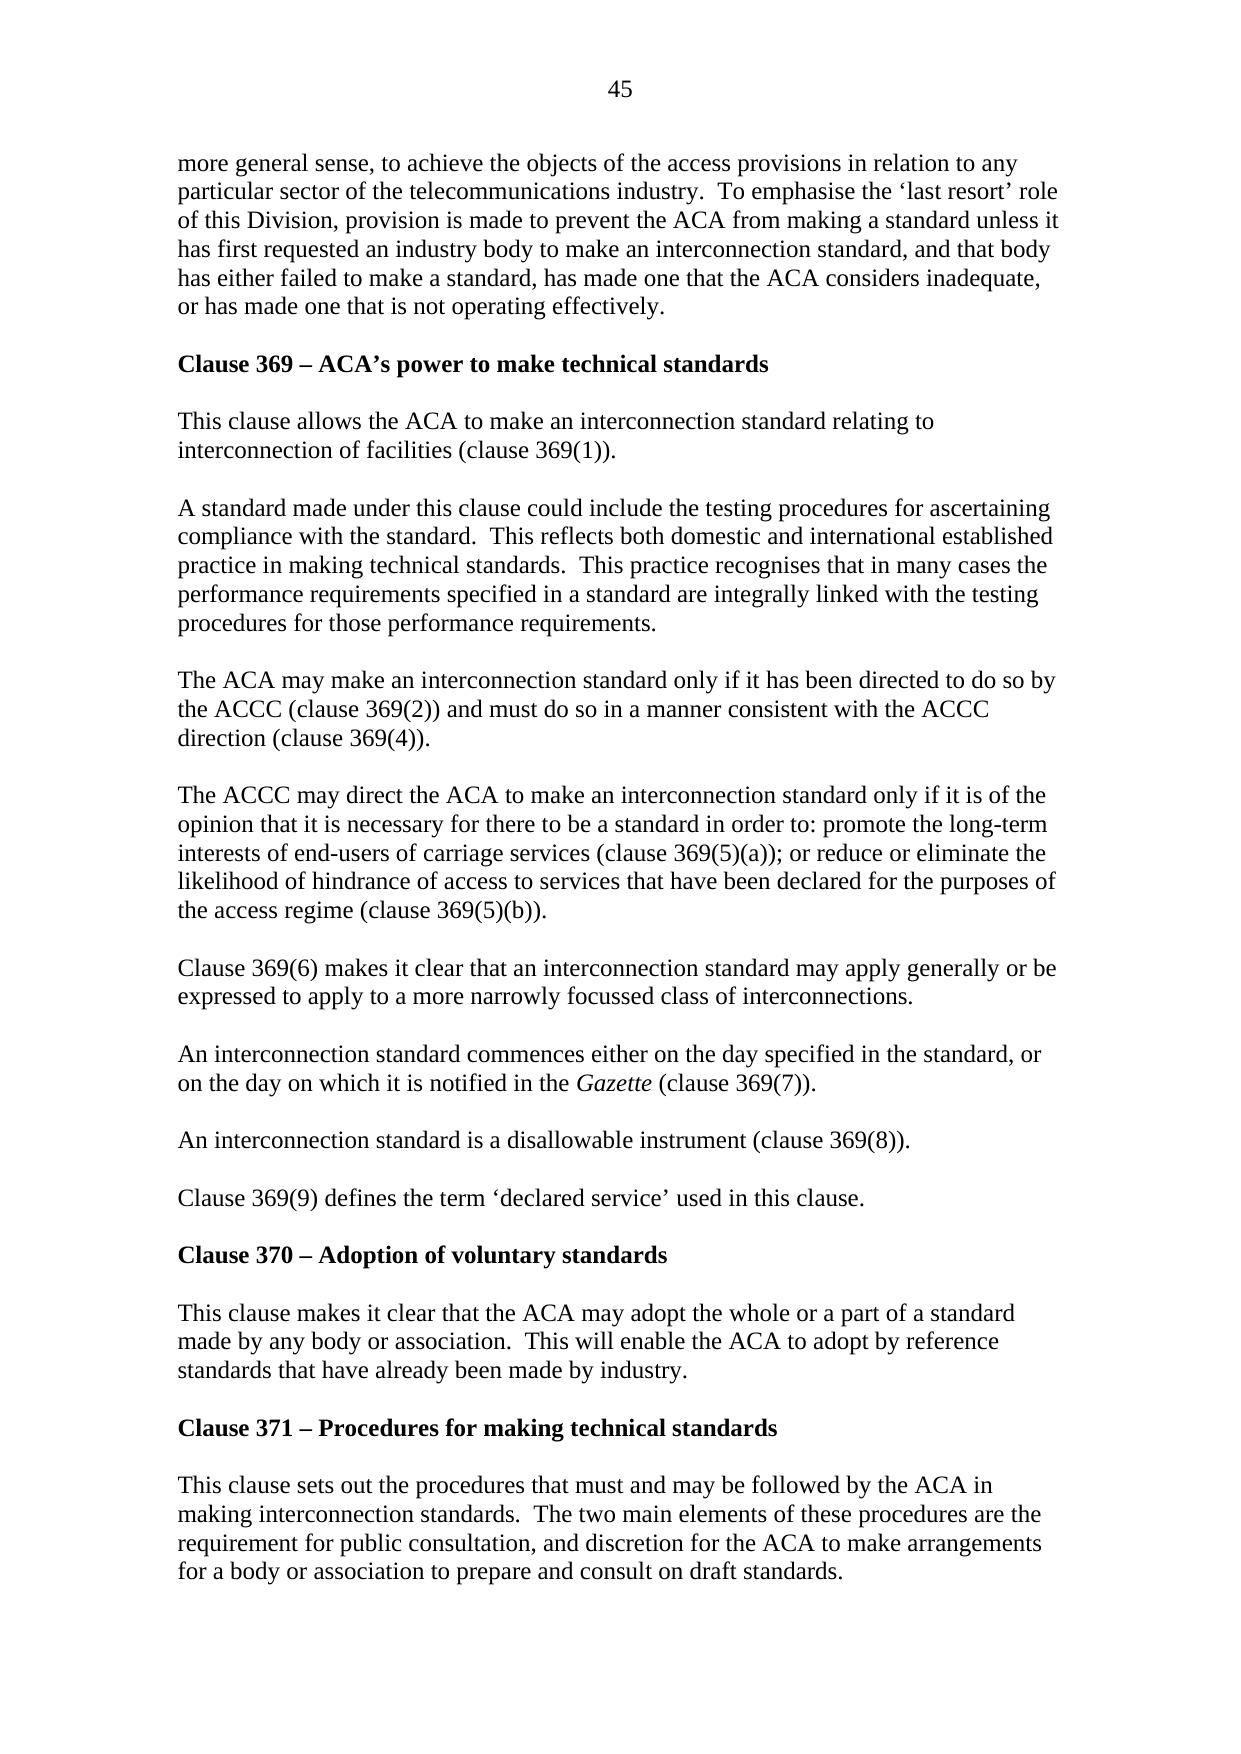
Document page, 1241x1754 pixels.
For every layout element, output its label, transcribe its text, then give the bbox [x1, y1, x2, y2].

text This clause allows the ACA to make an interconnection standard relating to interconnection of facilities (clause 369(1)). [177, 406, 1063, 464]
text An interconnection standard is a disallowable instrument (clause 369(8)). [177, 1125, 1063, 1154]
text Clause 369(9) defines the term ‘declared service’ used in this clause. [177, 1183, 1063, 1211]
text Clause 369 – ACA’s power to make technical standards [177, 349, 1063, 378]
text The ACA may make an interconnection standard only if it has been directed to do so by the ACCC (clause 369(2)) and must do so in a manner consistent with the ACCC direction (clause 369(4)). [177, 665, 1063, 751]
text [177, 148, 1063, 320]
text Clause 369(6) makes it clear that an interconnection standard may apply generally or be expressed to apply to a more narrowly focussed class of interconnections. [177, 953, 1063, 1010]
text An interconnection standard commences either on the day specified in the standard, or on the day on which it is notified in the Gazette (clause 369(7)). [177, 1039, 1063, 1096]
text Clause 371 – Procedures for making technical standards [177, 1413, 1063, 1441]
text A standard made under this clause could include the testing procedures for ascertaining compliance with the standard. This reflects both domestic and international established practice in making technical standards. This practice recognises that in many cases the performance requirements specified in a standard are integrally linked with the testing procedures for those performance requirements. [177, 493, 1063, 636]
text This clause sets out the procedures that must and may be followed by the ACA in making interconnection standards. The two main elements of these procedures are the requirement for public consultation, and discretion for the ACA to make arrangements for a body or association to prepare and consult on draft standards. [177, 1470, 1063, 1585]
text This clause makes it clear that the ACA may adopt the whole or a part of a standard made by any body or association. This will enable the ACA to adopt by reference standards that have already been made by industry. [177, 1298, 1063, 1384]
text The ACCC may direct the ACA to make an interconnection standard only if it is of the opinion that it is necessary for there to be a standard in order to: promote the long-term interests of end-users of carriage services (clause 369(5)(a)); or reduce or eliminate the likelihood of hindrance of access to services that have been declared for the purposes of the access regime (clause 369(5)(b)). [177, 780, 1063, 924]
text Clause 370 – Adoption of voluntary standards [177, 1240, 1063, 1269]
